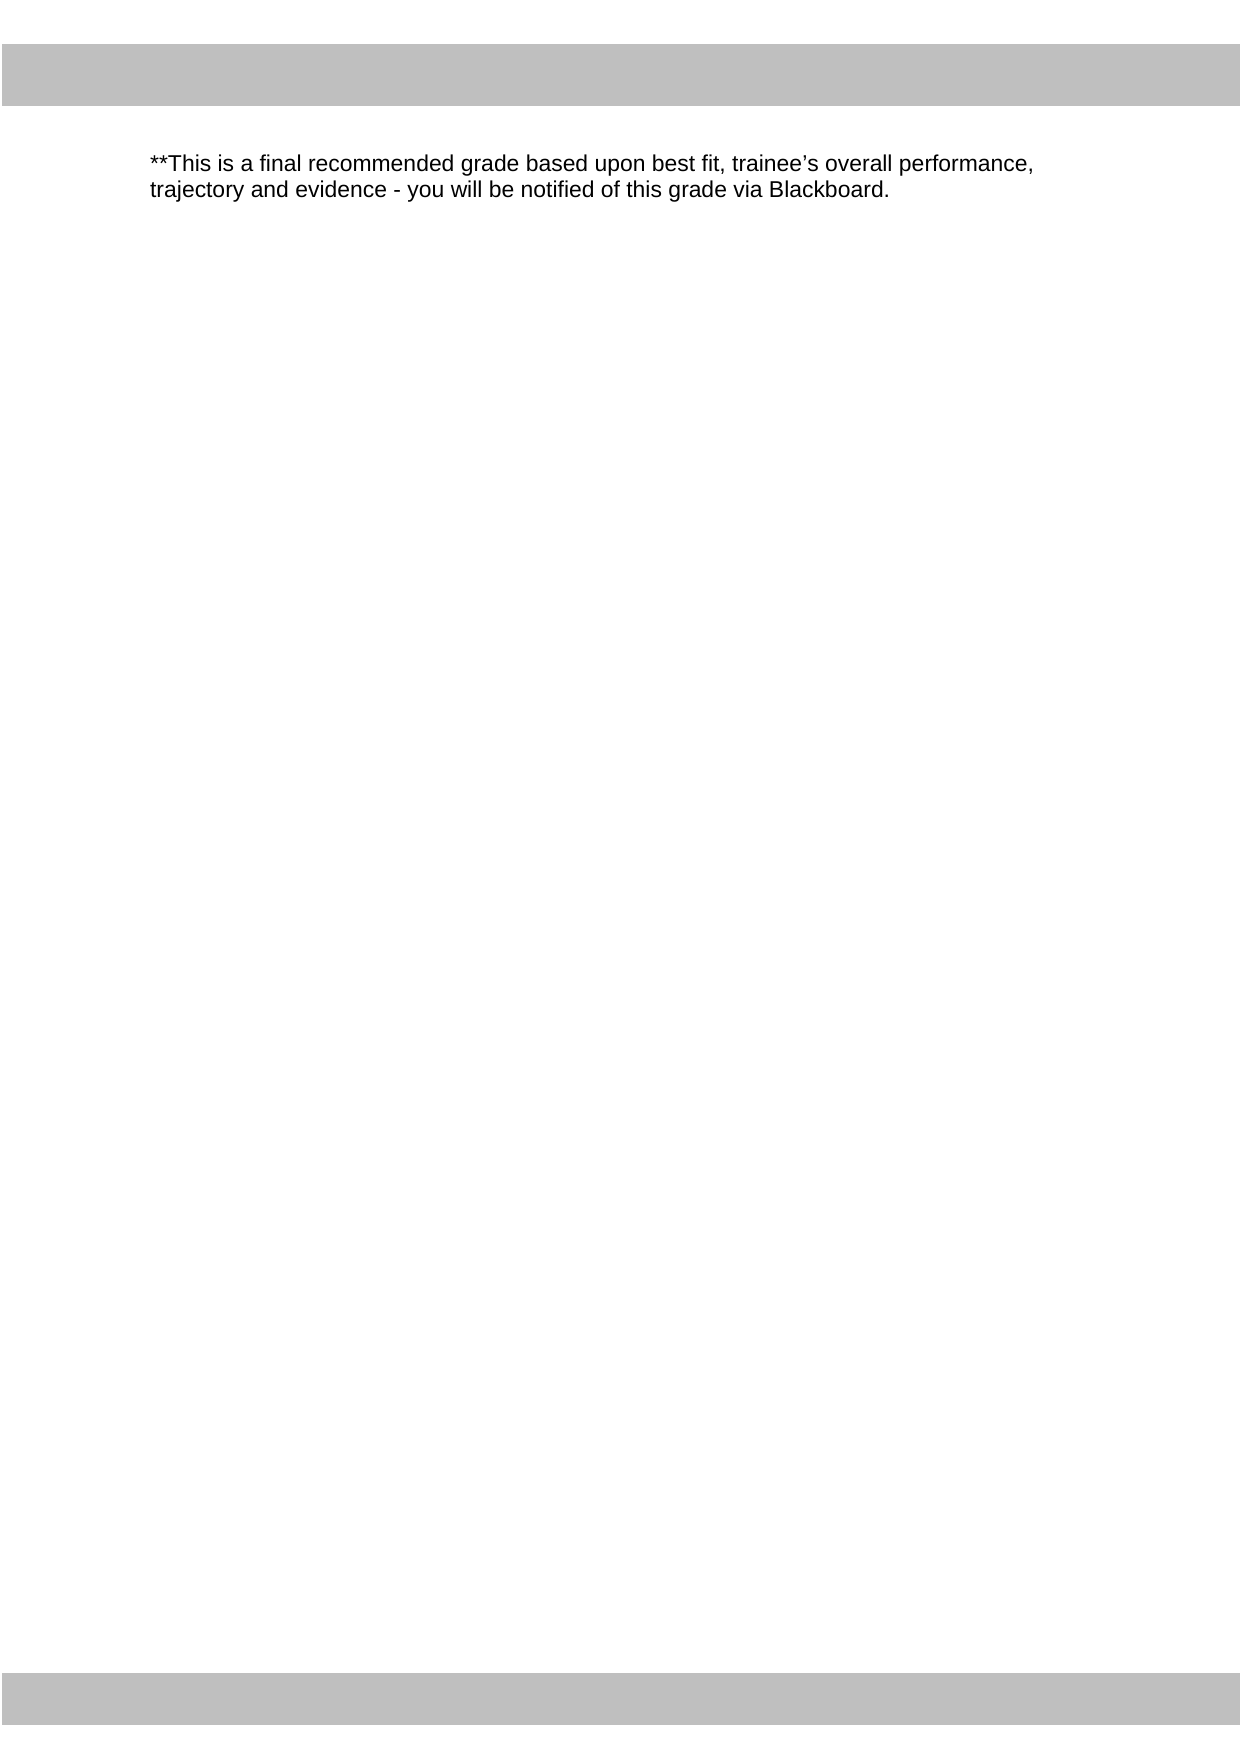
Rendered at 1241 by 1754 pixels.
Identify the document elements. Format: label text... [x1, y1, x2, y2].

text **This is a final recommended grade based upon best fit, trainee’s overall performance, trajectory and evidence - you will be notified of this grade via Blackboard. [150, 150, 1090, 203]
